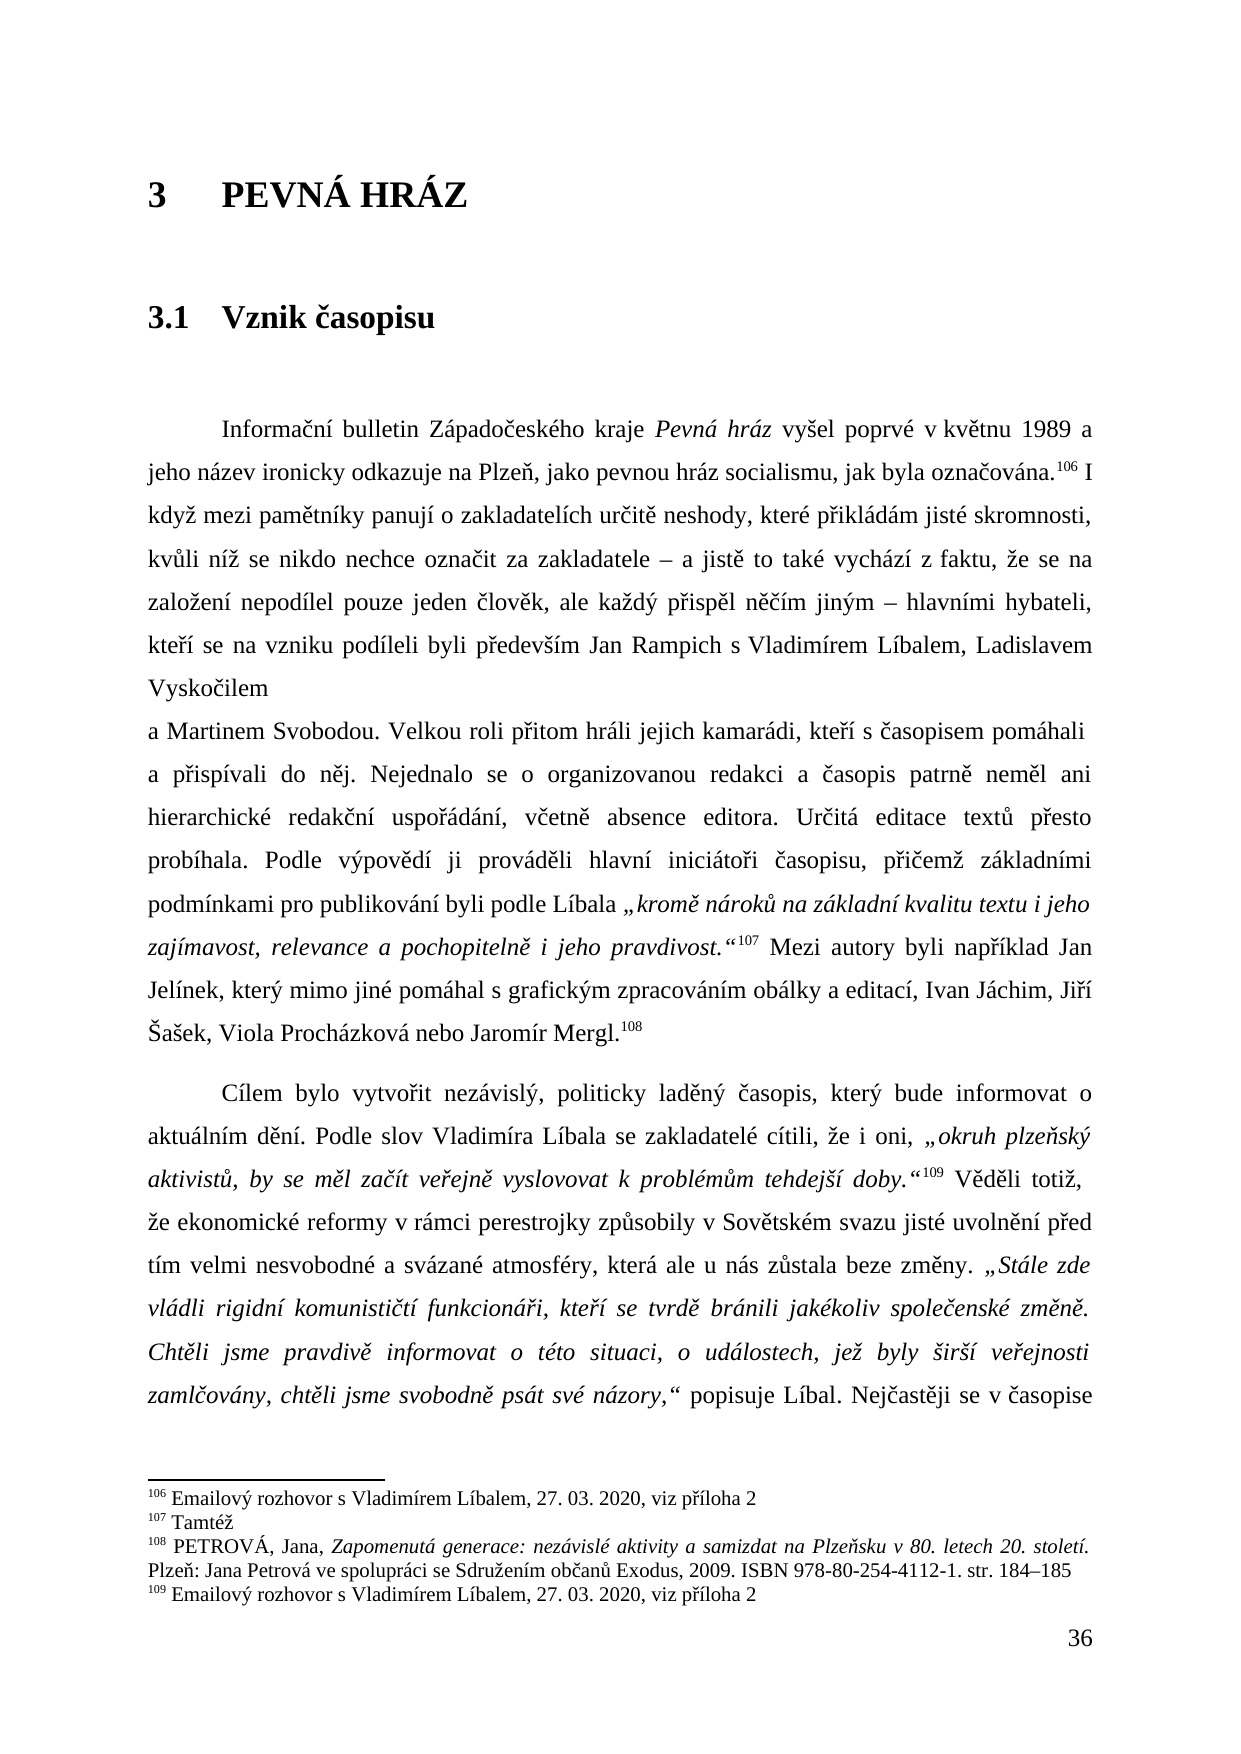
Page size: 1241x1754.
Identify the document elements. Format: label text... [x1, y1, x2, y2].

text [148, 1078, 1093, 1408]
subtitle 3.1 Vznik časopisu [148, 297, 1093, 335]
subtitle 3 PEVNÁ HRÁZ [148, 173, 1093, 216]
text Informační bulletin Západočeského kraje Pevná hráz vyšel poprvé v květnu 1989 a jeho název ironicky odkazuje na Plzeň, jako pevnou hráz socialismu, jak byla označována. I když mezi pamětníky panují o zakladatelích určitě neshody, které přikládám jisté skromnosti, kvůli níž se nikdo nechce označit za zakladatele – a jistě to také vychází z faktu, že se na založení nepodílel pouze jeden člověk, ale každý přispěl něčím jiným – hlavními hybateli, kteří se na vzniku podíleli byli především Jan Rampich s Vladimírem Líbalem, Ladislavem Vyskočilem a Martinem Svobodou. Velkou roli přitom hráli jejich kamarádi, kteří s časopisem pomáhali a přispívali do něj. Nejednalo se o organizovanou redakci a časopis patrně neměl ani hierarchické redakční uspořádání, včetně absence editora. Určitá editace textů přesto probíhala. Podle výpovědí ji prováděli hlavní iniciátoři časopisu, přičemž základními podmínkami pro publikování byli podle Líbala „kromě nároků na základní kvalitu textu i jeho zajímavost, relevance a pochopitelně i jeho pravdivost.“ Mezi autory byli například Jan Jelínek, který mimo jiné pomáhal s grafickým zpracováním obálky a editací, Ivan Jáchim, Jiří Šašek, Viola Procházková nebo Jaromír Mergl. [148, 414, 1093, 1047]
